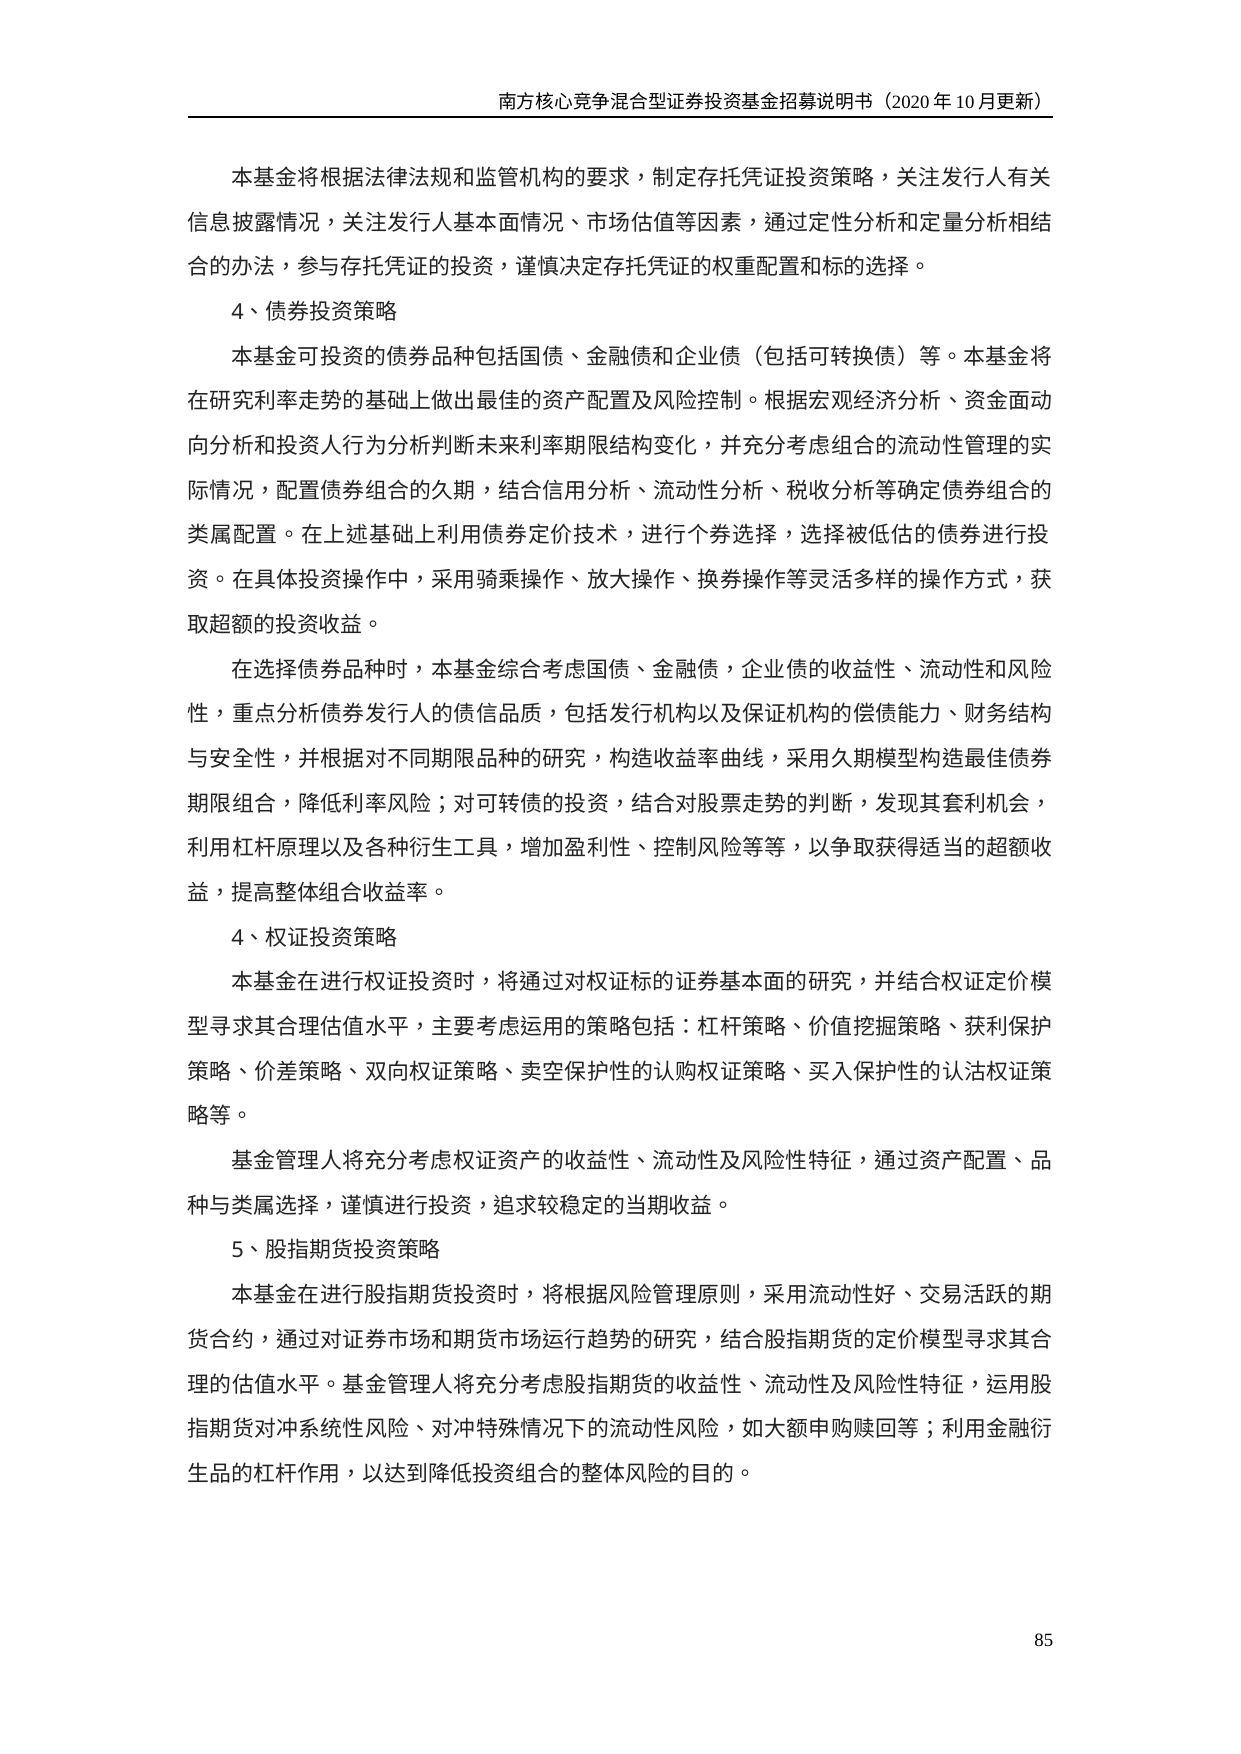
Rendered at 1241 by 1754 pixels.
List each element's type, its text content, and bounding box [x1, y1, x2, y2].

text 本基金可投资的债券品种包括国债、金融债和企业债（包括可转换债）等。本基金将在研究利率走势的基础上做出最佳的资产配置及风险控制。根据宏观经济分析、资金面动向分析和投资人行为分析判断未来利率期限结构变化，并充分考虑组合的流动性管理的实际情况，配置债券组合的久期，结合信用分析、流动性分析、税收分析等确定债券组合的类属配置。在上述基础上利用债券定价技术，进行个券选择，选择被低估的债券进行投资。在具体投资操作中，采用骑乘操作、放大操作、换券操作等灵活多样的操作方式，获取超额的投资收益。 [187, 341, 1053, 639]
text 本基金在进行股指期货投资时，将根据风险管理原则，采用流动性好、交易活跃的期货合约，通过对证券市场和期货市场运行趋势的研究，结合股指期货的定价模型寻求其合理的估值水平。基金管理人将充分考虑股指期货的收益性、流动性及风险性特征，运用股指期货对冲系统性风险、对冲特殊情况下的流动性风险，如大额申购赎回等；利用金融衍生品的杠杆作用，以达到降低投资组合的整体风险的目的。 [187, 1279, 1053, 1488]
text 5、股指期货投资策略 [187, 1234, 1053, 1264]
text 4、权证投资策略 [187, 922, 1053, 951]
text 4、债券投资策略 [187, 296, 1053, 326]
text 在选择债券品种时，本基金综合考虑国债、金融债，企业债的收益性、流动性和风险性，重点分析债券发行人的债信品质，包括发行机构以及保证机构的偿债能力、财务结构与安全性，并根据对不同期限品种的研究，构造收益率曲线，采用久期模型构造最佳债券期限组合，降低利率风险；对可转债的投资，结合对股票走势的判断，发现其套利机会，利用杠杆原理以及各种衍生工具，增加盈利性、控制风险等等，以争取获得适当的超额收益，提高整体组合收益率。 [187, 653, 1053, 907]
text 本基金在进行权证投资时，将通过对权证标的证券基本面的研究，并结合权证定价模型寻求其合理估值水平，主要考虑运用的策略包括：杠杆策略、价值挖掘策略、获利保护策略、价差策略、双向权证策略、卖空保护性的认购权证策略、买入保护性的认沽权证策略等。 [187, 966, 1053, 1130]
text 基金管理人将充分考虑权证资产的收益性、流动性及风险性特征，通过资产配置、品种与类属选择，谨慎进行投资，追求较稳定的当期收益。 [187, 1145, 1053, 1219]
text 本基金将根据法律法规和监管机构的要求，制定存托凭证投资策略，关注发行人有关信息披露情况，关注发行人基本面情况、市场估值等因素，通过定性分析和定量分析相结合的办法，参与存托凭证的投资，谨慎决定存托凭证的权重配置和标的选择。 [187, 162, 1053, 281]
